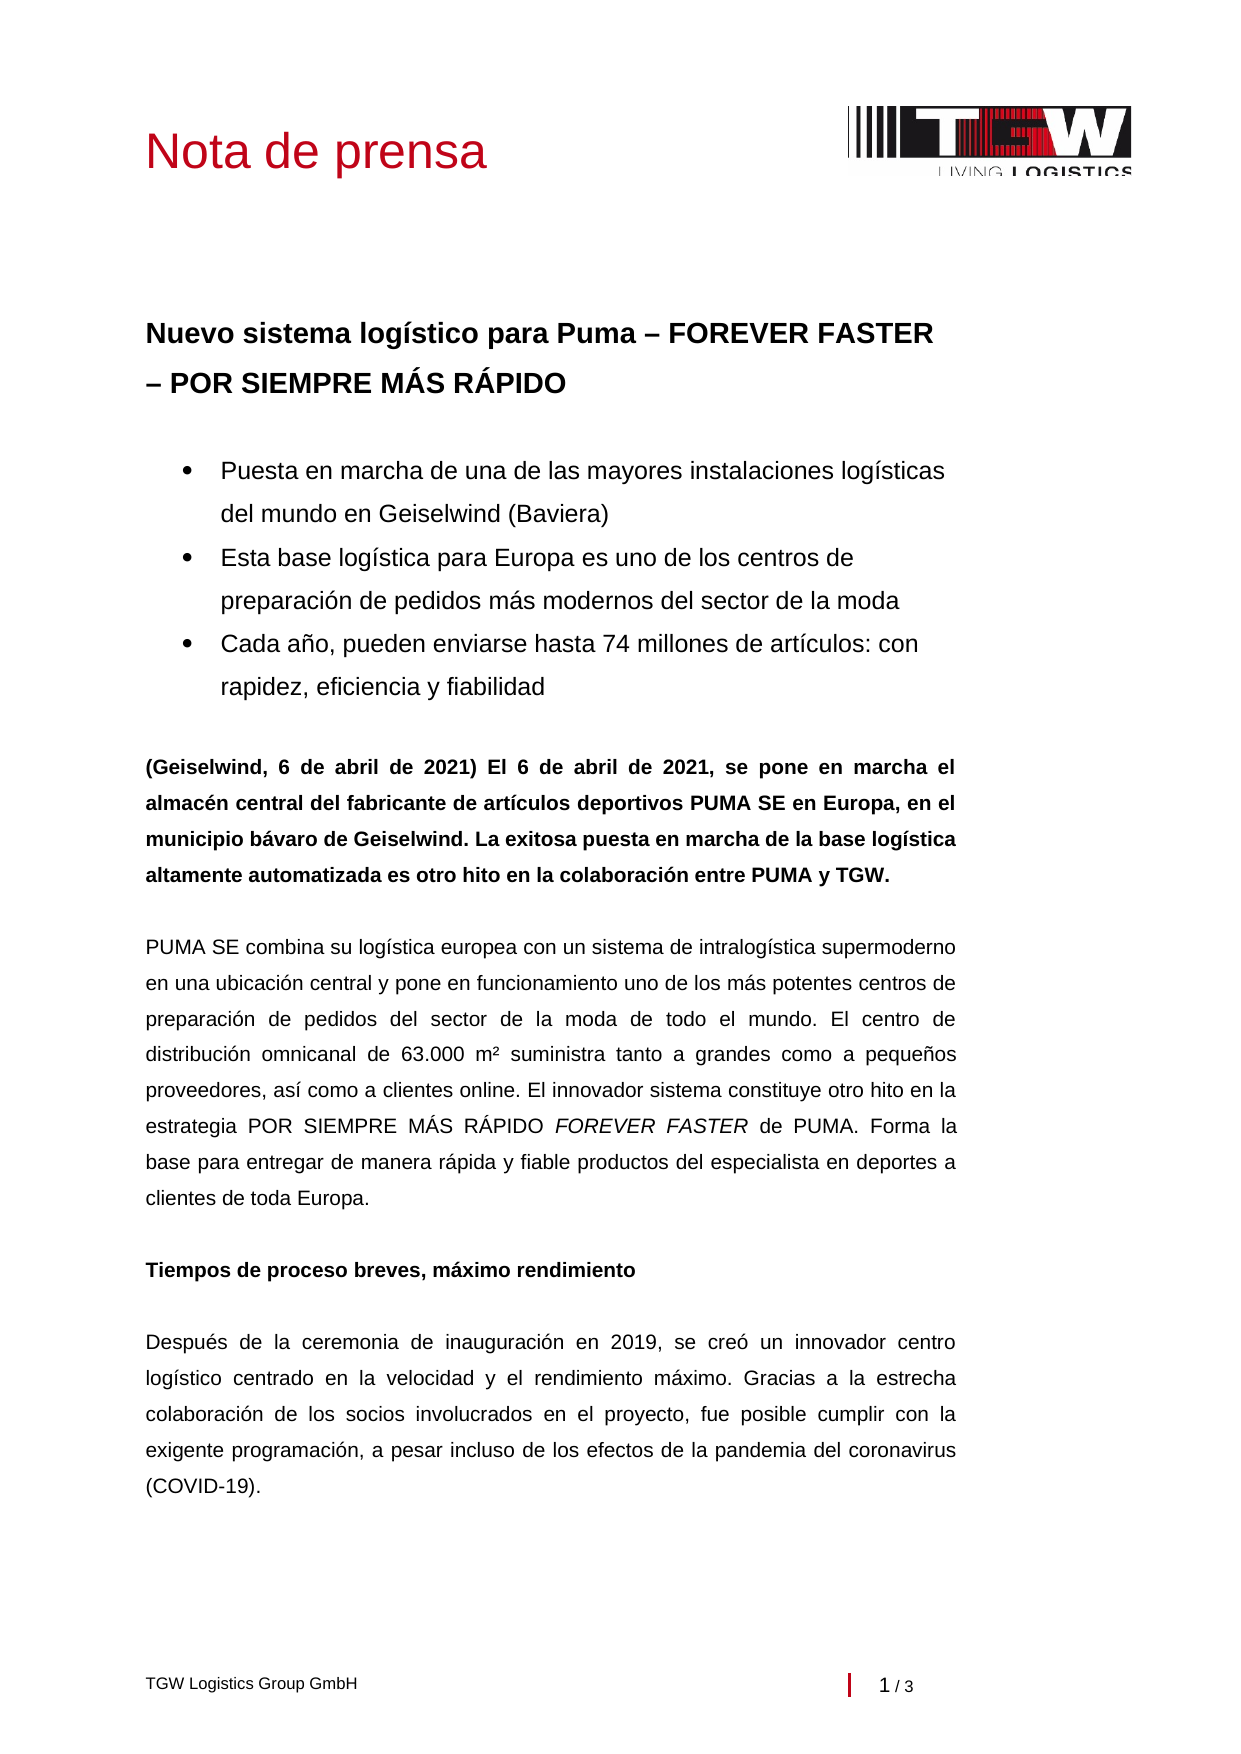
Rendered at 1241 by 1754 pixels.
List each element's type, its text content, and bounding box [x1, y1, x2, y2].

text Tiempos de proceso breves, máximo rendimiento [145, 1258, 957, 1282]
list Cada año, pueden enviarse hasta 74 millones de artículos: con rapidez, eficiencia y fiabilidad [183, 629, 957, 701]
list Puesta en marcha de una de las mayores instalaciones logísticas del mundo en Geiselwind (Baviera) [183, 456, 957, 528]
picture [846, 106, 1132, 176]
list Esta base logística para Europa es uno de los centros de preparación de pedidos más modernos del sector de la moda [183, 543, 957, 614]
text Nuevo sistema logístico para Puma – FOREVER FASTER – POR SIEMPRE MÁS RÁPIDO [145, 316, 957, 400]
text PUMA SE combina su logística europea con un sistema de intralogística supermoderno en una ubicación central y pone en funcionamiento uno de los más potentes centros de preparación de pedidos del sector de la moda de todo el mundo. El centro de distribución omnicanal de 63.000 m² suministra tanto a grandes como a pequeños proveedores, así como a clientes online. El innovador sistema constituye otro hito en la estrategia POR SIEMPRE MÁS RÁPIDO FOREVER FASTER de PUMA. Forma la base para entregar de manera rápida y fiable productos del especialista en deportes a clientes de toda Europa. [145, 934, 957, 1210]
text Después de la ceremonia de inauguración en 2019, se creó un innovador centro logístico centrado en la velocidad y el rendimiento máximo. Gracias a la estrecha colaboración de los socios involucrados en el proyecto, fue posible cumplir con la exigente programación, a pesar incluso de los efectos de la pandemia del coronavirus (COVID-19). [145, 1330, 957, 1497]
text (Geiselwind, 6 de abril de 2021) El 6 de abril de 2021, se pone en marcha el almacén central del fabricante de artículos deportivos PUMA SE en Europa, en el municipio bávaro de Geiselwind. La exitosa puesta en marcha de la base logística altamente automatizada es otro hito en la colaboración entre PUMA y TGW. [145, 755, 957, 887]
